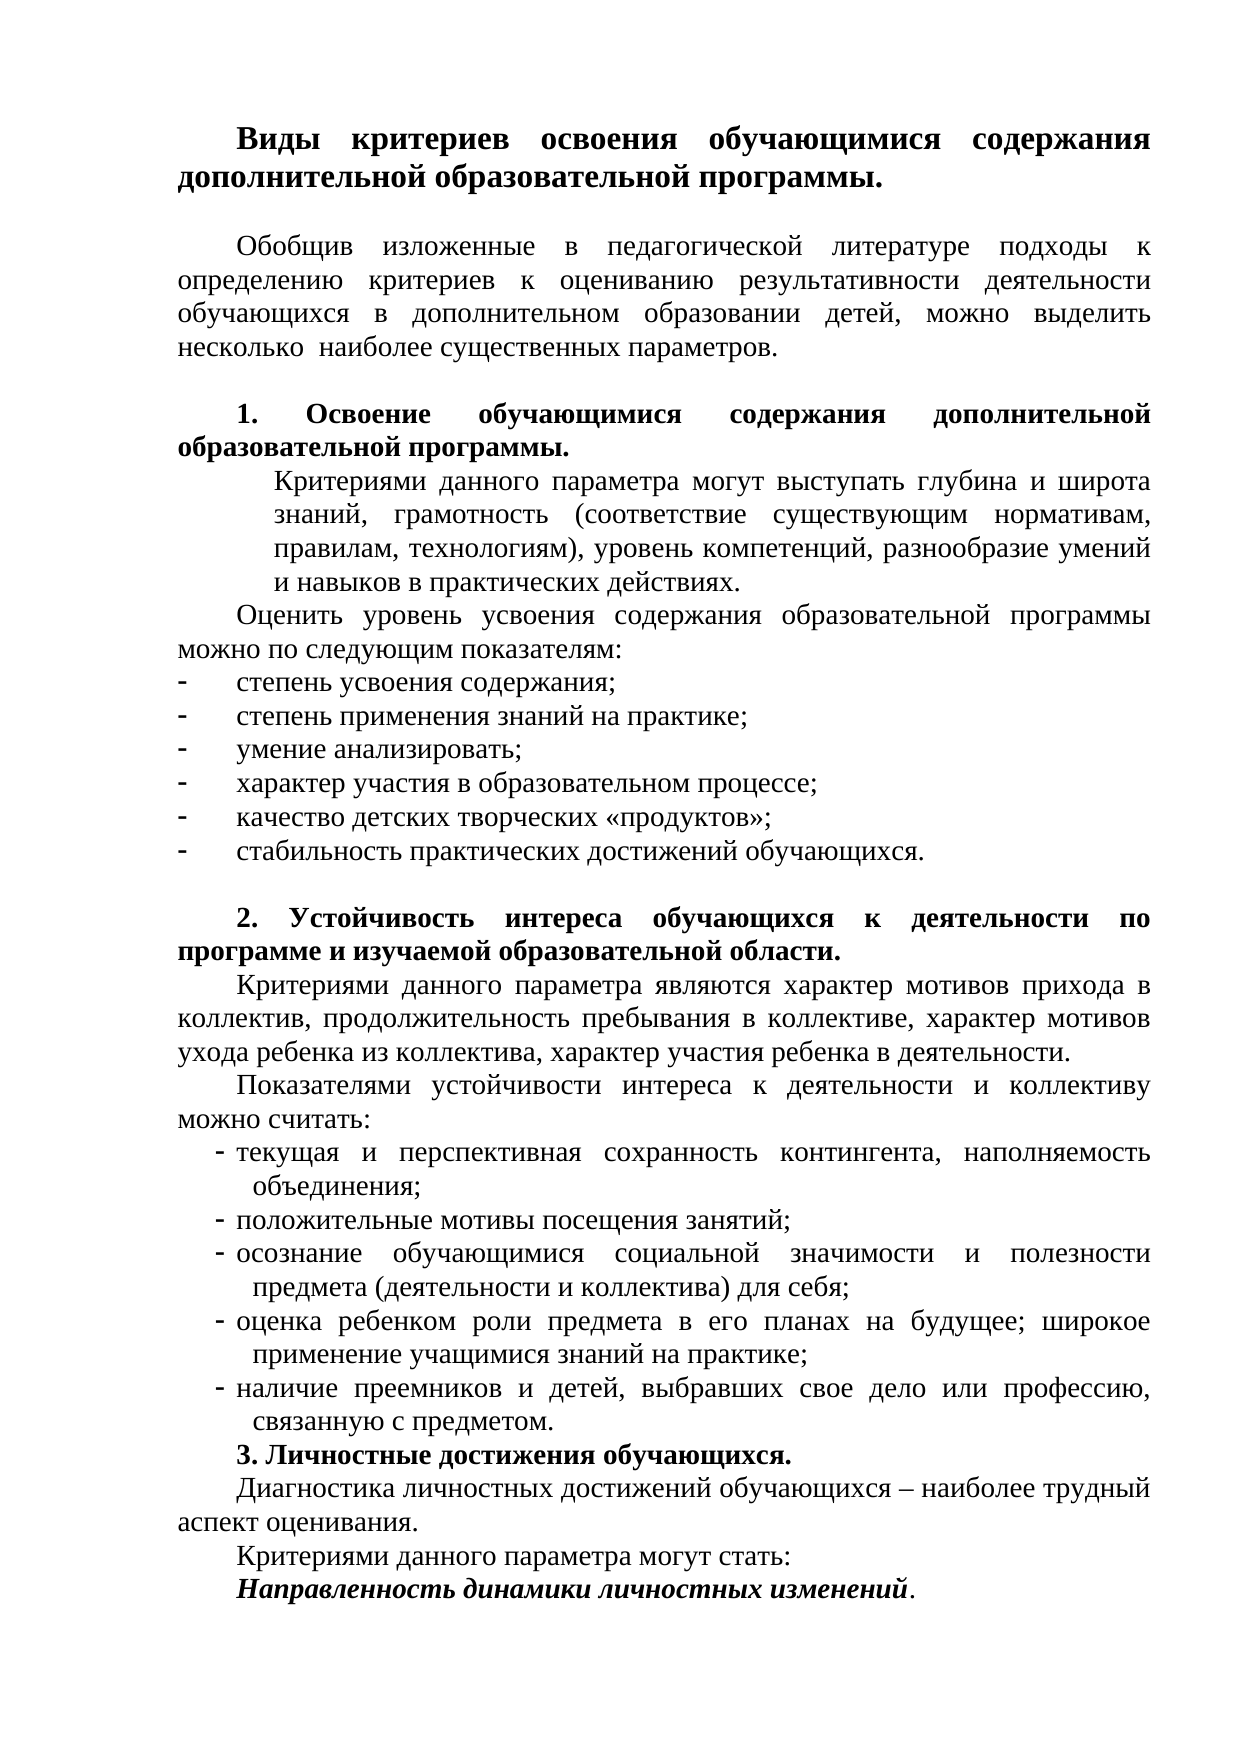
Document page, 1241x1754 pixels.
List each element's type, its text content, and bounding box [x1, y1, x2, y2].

list характер участия в образовательном процессе; [177, 765, 1152, 799]
text Критериями данного параметра могут стать: [177, 1538, 1152, 1571]
list наличие преемников и детей, выбравших свое дело или профессию, связанную с предметом. [215, 1370, 1152, 1437]
list умение анализировать; [177, 732, 1152, 765]
list качество детских творческих «продуктов»; [177, 799, 1152, 833]
list оценка ребенком роли предмета в его планах на будущее; широкое применение учащимися знаний на практике; [215, 1303, 1152, 1370]
text 2. Устойчивость интереса обучающихся к деятельности по программе и изучаемой образовательной области. [177, 900, 1152, 967]
list степень применения знаний на практике; [177, 698, 1152, 732]
text Оценить уровень усвоения содержания образовательной программы можно по следующим показателям: [177, 597, 1152, 664]
text 3. Личностные достижения обучающихся. [177, 1437, 1152, 1471]
text Виды критериев освоения обучающимися содержания дополнительной образовательной программы. [177, 118, 1152, 195]
text Направленность динамики личностных изменений. [177, 1571, 1152, 1605]
text Показателями устойчивости интереса к деятельности и коллективу можно считать: [177, 1067, 1152, 1134]
list осознание обучающимися социальной значимости и полезности предмета (деятельности и коллектива) для себя; [215, 1235, 1152, 1303]
list положительные мотивы посещения занятий; [215, 1202, 1152, 1235]
list степень усвоения содержания; [177, 664, 1152, 698]
text Обобщив изложенные в педагогической литературе подходы к определению критериев к оцениванию результативности деятельности обучающихся в дополнительном образовании детей, можно выделить несколько наиболее существенных параметров. [177, 228, 1152, 362]
list стабильность практических достижений обучающихся. [177, 833, 1152, 866]
text Диагностика личностных достижений обучающихся – наиболее трудный аспект оценивания. [177, 1471, 1152, 1538]
text 1. Освоение обучающимися содержания дополнительной образовательной программы. [177, 396, 1152, 463]
text Критериями данного параметра являются характер мотивов прихода в коллектив, продолжительность пребывания в коллективе, характер мотивов ухода ребенка из коллектива, характер участия ребенка в деятельности. [177, 967, 1152, 1067]
list текущая и перспективная сохранность контингента, наполняемость объединения; [215, 1134, 1152, 1202]
text Критериями данного параметра могут выступать глубина и широта знаний, грамотность (соответствие существующим нормативам, правилам, технологиям), уровень компетенций, разнообразие умений и навыков в практических действиях. [274, 463, 1152, 597]
